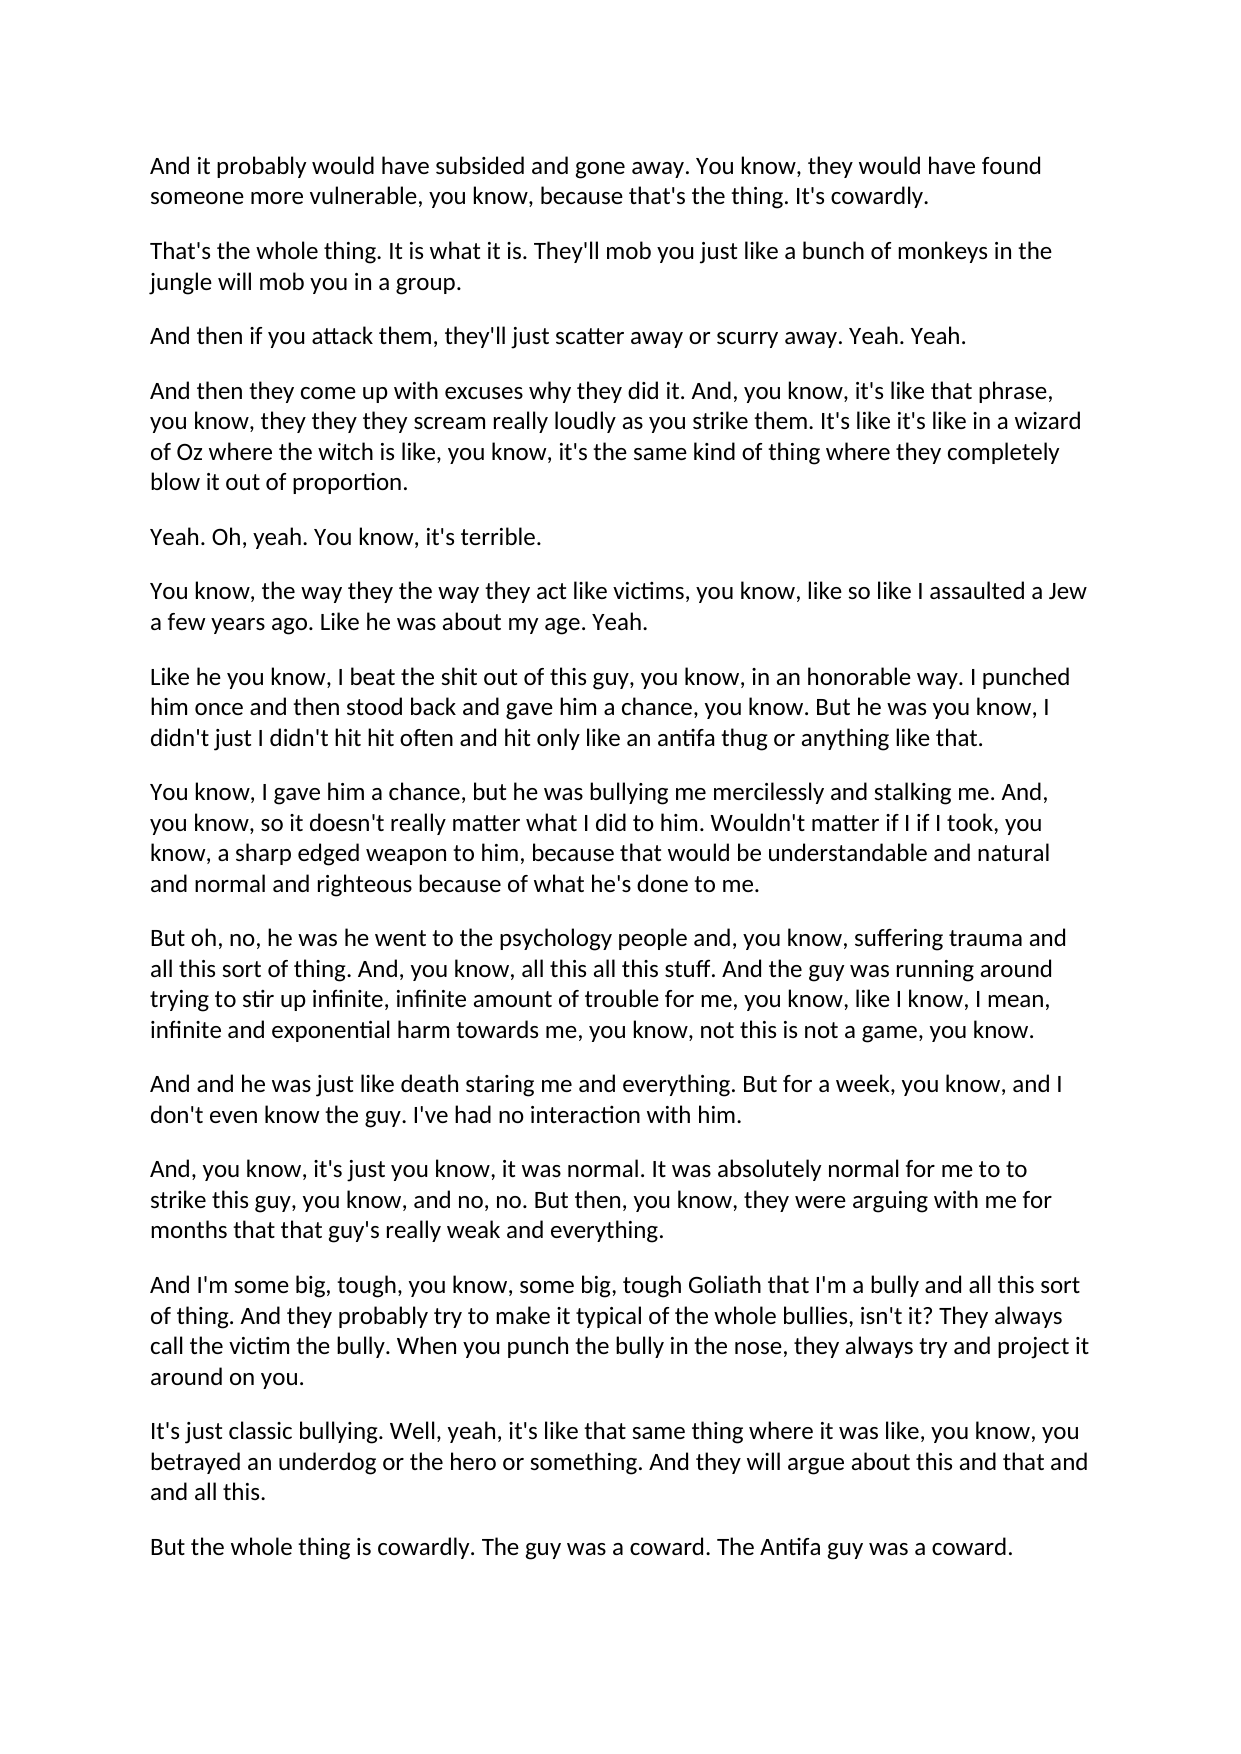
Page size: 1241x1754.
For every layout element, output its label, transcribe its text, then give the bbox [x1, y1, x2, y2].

text And it probably would have subsided and gone away. You know, they would have found someone more vulnerable, you know, because that's the thing. It's cowardly. [150, 150, 1090, 211]
text But oh, no, he was he went to the psychology people and, you know, suffering trauma and all this sort of thing. And, you know, all this all this stuff. And the guy was running around trying to stir up infinite, infinite amount of trouble for me, you know, like I know, I mean, infinite and exponential harm towards me, you know, not this is not a game, you know. [150, 922, 1090, 1044]
text Like he you know, I beat the shit out of this guy, you know, in an honorable way. I punched him once and then stood back and gave him a chance, you know. But he was you know, I didn't just I didn't hit hit often and hit only like an antifa thug or anything like that. [150, 661, 1090, 752]
text And I'm some big, tough, you know, some big, tough Goliath that I'm a bully and all this sort of thing. And they probably try to make it typical of the whole bullies, isn't it? They always call the victim the bully. When you punch the bully in the nose, they always try and project it around on you. [150, 1269, 1090, 1391]
text And then if you attack them, they'll just scatter away or scurry away. Yeah. Yeah. [150, 320, 1090, 351]
text Yeah. Oh, yeah. You know, it's terrible. [150, 521, 1090, 551]
text You know, the way they the way they act like victims, you know, like so like I assaulted a Jew a few years ago. Like he was about my age. Yeah. [150, 576, 1090, 637]
text And then they come up with excuses why they did it. And, you know, it's like that phrase, you know, they they they scream really loudly as you strike them. It's like it's like in a wizard of Oz where the witch is like, you know, it's the same kind of thing where they completely blow it out of proportion. [150, 375, 1090, 497]
text And and he was just like death staring me and everything. But for a week, you know, and I don't even know the guy. I've had no interaction with him. [150, 1068, 1090, 1129]
text And, you know, it's just you know, it was normal. It was absolutely normal for me to to strike this guy, you know, and no, no. But then, you know, they were arguing with me for months that that guy's really weak and everything. [150, 1154, 1090, 1245]
text It's just classic bullying. Well, yeah, it's like that same thing where it was like, you know, you betrayed an underdog or the hero or something. And they will argue about this and that and and all this. [150, 1415, 1090, 1507]
text You know, I gave him a chance, but he was bullying me mercilessly and stalking me. And, you know, so it doesn't really matter what I did to him. Wouldn't matter if I if I took, you know, a sharp edged weapon to him, because that would be understandable and natural and normal and righteous because of what he's done to me. [150, 776, 1090, 898]
text That's the whole thing. It is what it is. They'll mob you just like a bunch of monkeys in the jungle will mob you in a group. [150, 235, 1090, 296]
text But the whole thing is cowardly. The guy was a coward. The Antifa guy was a coward. [150, 1531, 1090, 1562]
